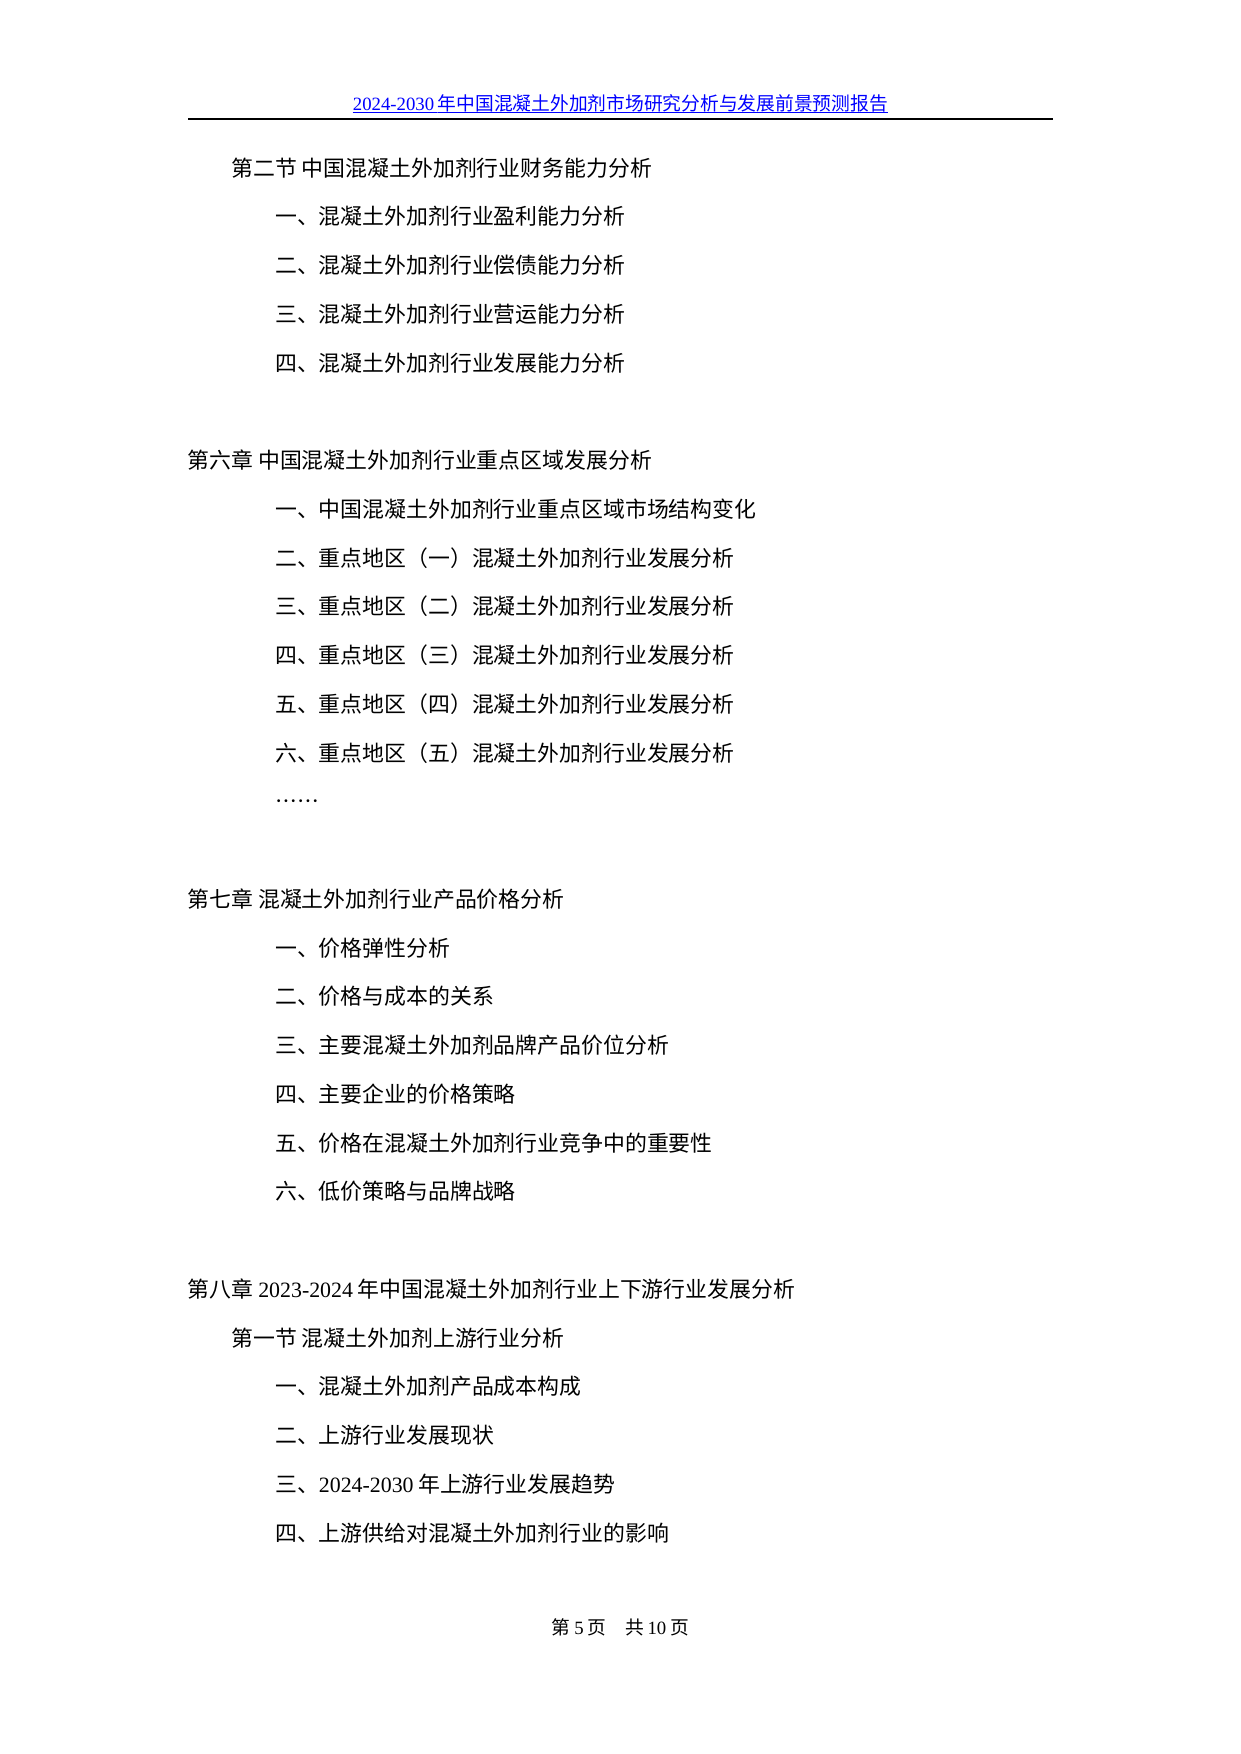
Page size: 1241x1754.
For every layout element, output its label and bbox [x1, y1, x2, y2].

text [187, 150, 1053, 1548]
